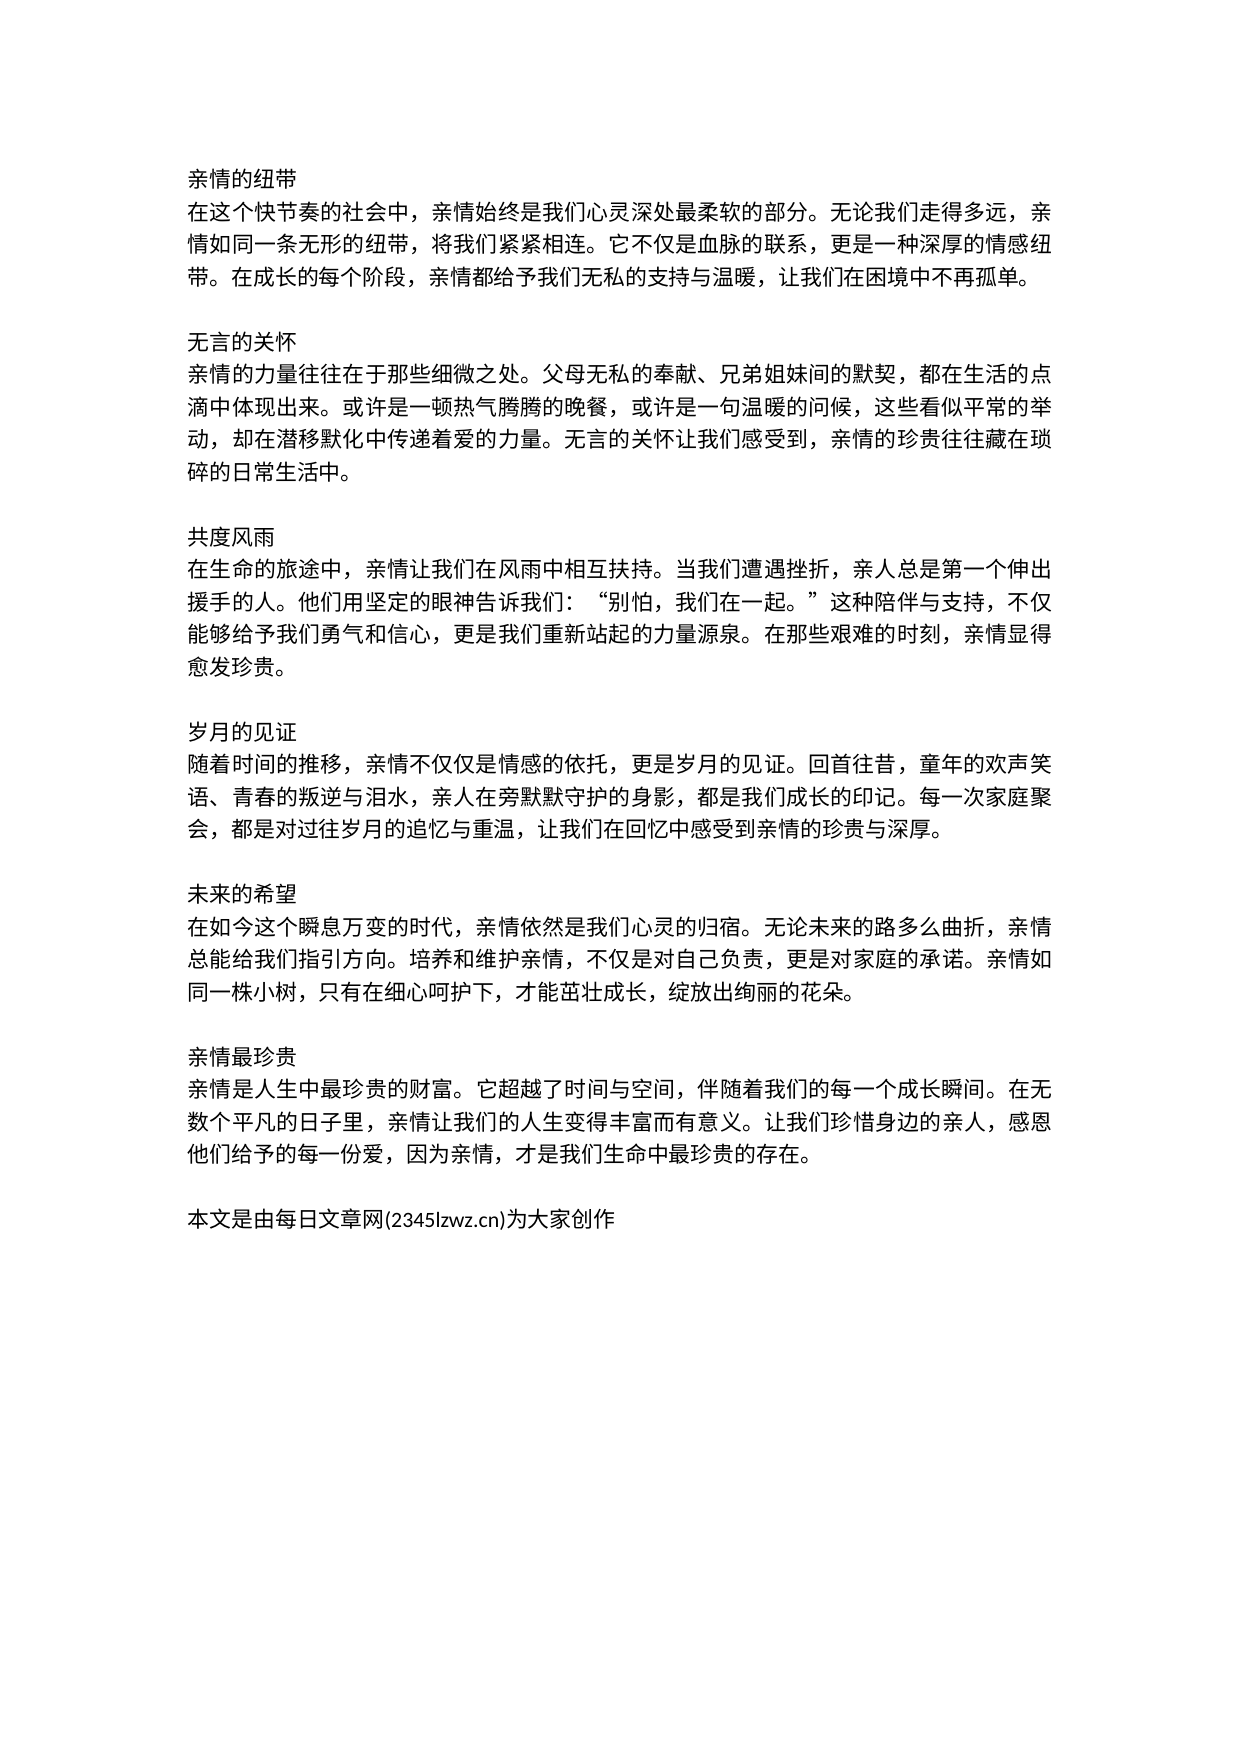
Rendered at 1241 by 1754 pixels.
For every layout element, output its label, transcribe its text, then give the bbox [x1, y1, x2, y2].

text 在这个快节奏的社会中，亲情始终是我们心灵深处最柔软的部分。无论我们走得多远，亲情如同一条无形的纽带，将我们紧紧相连。它不仅是血脉的联系，更是一种深厚的情感纽带。在成长的每个阶段，亲情都给予我们无私的支持与温暖，让我们在困境中不再孤单。 [187, 194, 1053, 292]
text 岁月的见证 [187, 714, 1053, 747]
text 未来的希望 [187, 877, 1053, 909]
text 在如今这个瞬息万变的时代，亲情依然是我们心灵的归宿。无论未来的路多么曲折，亲情总能给我们指引方向。培养和维护亲情，不仅是对自己负责，更是对家庭的承诺。亲情如同一株小树，只有在细心呵护下，才能茁壮成长，绽放出绚丽的花朵。 [187, 909, 1053, 1007]
text 亲情最珍贵 [187, 1039, 1053, 1072]
text 亲情是人生中最珍贵的财富。它超越了时间与空间，伴随着我们的每一个成长瞬间。在无数个平凡的日子里，亲情让我们的人生变得丰富而有意义。让我们珍惜身边的亲人，感恩他们给予的每一份爱，因为亲情，才是我们生命中最珍贵的存在。 [187, 1072, 1053, 1169]
text 亲情的纽带 [187, 162, 1053, 194]
text 亲情的力量往往在于那些细微之处。父母无私的奉献、兄弟姐妹间的默契，都在生活的点滴中体现出来。或许是一顿热气腾腾的晚餐，或许是一句温暖的问候，这些看似平常的举动，却在潜移默化中传递着爱的力量。无言的关怀让我们感受到，亲情的珍贵往往藏在琐碎的日常生活中。 [187, 357, 1053, 487]
text 在生命的旅途中，亲情让我们在风雨中相互扶持。当我们遭遇挫折，亲人总是第一个伸出援手的人。他们用坚定的眼神告诉我们：“别怕，我们在一起。”这种陪伴与支持，不仅能够给予我们勇气和信心，更是我们重新站起的力量源泉。在那些艰难的时刻，亲情显得愈发珍贵。 [187, 552, 1053, 682]
text 本文是由每日文章网(2345lzwz.cn)为大家创作 [187, 1202, 1053, 1234]
text 无言的关怀 [187, 324, 1053, 357]
text 共度风雨 [187, 519, 1053, 552]
text 随着时间的推移，亲情不仅仅是情感的依托，更是岁月的见证。回首往昔，童年的欢声笑语、青春的叛逆与泪水，亲人在旁默默守护的身影，都是我们成长的印记。每一次家庭聚会，都是对过往岁月的追忆与重温，让我们在回忆中感受到亲情的珍贵与深厚。 [187, 747, 1053, 844]
